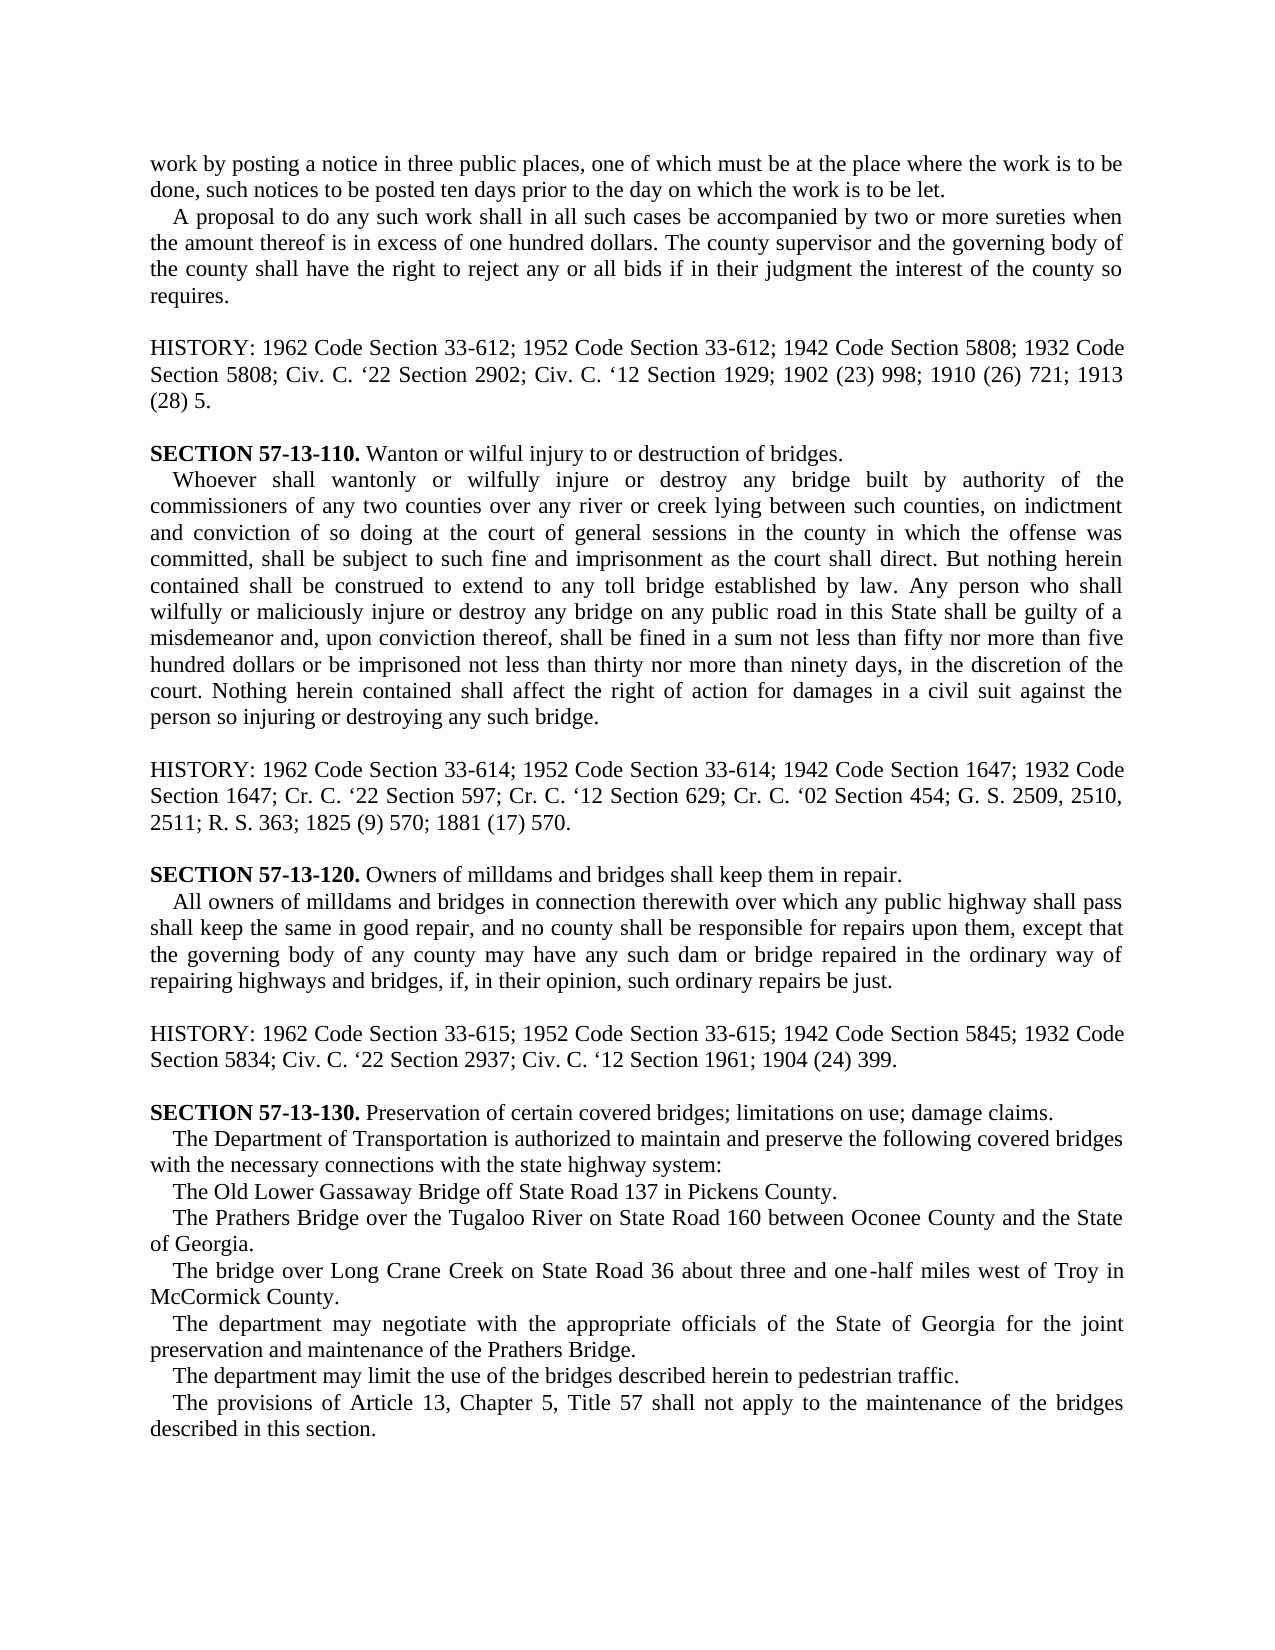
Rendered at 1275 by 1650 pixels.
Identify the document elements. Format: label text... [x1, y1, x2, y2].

text The provisions of Article 13, Chapter 5, Title 57 shall not apply to the maintenance of the bridges described in this section. [150, 1389, 1125, 1441]
text HISTORY: 1962 Code Section 33-614; 1952 Code Section 33-614; 1942 Code Section 1647; 1932 Code Section 1647; Cr. C. ‘22 Section 597; Cr. C. ‘12 Section 629; Cr. C. ‘02 Section 454; G. S. 2509, 2510, 2511; R. S. 363; 1825 (9) 570; 1881 (17) 570. [150, 756, 1125, 835]
text All owners of milldams and bridges in connection therewith over which any public highway shall pass shall keep the same in good repair, and no county shall be responsible for repairs upon them, except that the governing body of any county may have any such dam or bridge repaired in the ordinary way of repairing highways and bridges, if, in their opinion, such ordinary repairs be just. [150, 888, 1125, 993]
text The Old Lower Gassaway Bridge off State Road 137 in Pickens County. [150, 1178, 1125, 1204]
text The Department of Transportation is authorized to maintain and preserve the following covered bridges with the necessary connections with the state highway system: [150, 1125, 1125, 1178]
text The Prathers Bridge over the Tugaloo River on State Road 160 between Oconee County and the State of Georgia. [150, 1204, 1125, 1257]
text The department may limit the use of the bridges described herein to pedestrian traffic. [150, 1362, 1125, 1389]
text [150, 150, 1125, 203]
text HISTORY: 1962 Code Section 33-615; 1952 Code Section 33-615; 1942 Code Section 5845; 1932 Code Section 5834; Civ. C. ‘22 Section 2937; Civ. C. ‘12 Section 1961; 1904 (24) 399. [150, 1020, 1125, 1072]
text SECTION 57-13-130. Preservation of certain covered bridges; limitations on use; damage claims. [150, 1099, 1125, 1125]
text HISTORY: 1962 Code Section 33-612; 1952 Code Section 33-612; 1942 Code Section 5808; 1932 Code Section 5808; Civ. C. ‘22 Section 2902; Civ. C. ‘12 Section 1929; 1902 (23) 998; 1910 (26) 721; 1913 (28) 5. [150, 334, 1125, 413]
text A proposal to do any such work shall in all such cases be accompanied by two or more sureties when the amount thereof is in excess of one hundred dollars. The county supervisor and the governing body of the county shall have the right to reject any or all bids if in their judgment the interest of the county so requires. [150, 203, 1125, 308]
text The bridge over Long Crane Creek on State Road 36 about three and one-half miles west of Troy in McCormick County. [150, 1257, 1125, 1309]
text SECTION 57-13-110. Wanton or wilful injury to or destruction of bridges. [150, 440, 1125, 466]
text The department may negotiate with the appropriate officials of the State of Georgia for the joint preservation and maintenance of the Prathers Bridge. [150, 1309, 1125, 1362]
text Whoever shall wantonly or wilfully injure or destroy any bridge built by authority of the commissioners of any two counties over any river or creek lying between such counties, on indictment and conviction of so doing at the court of general sessions in the county in which the offense was committed, shall be subject to such fine and imprisonment as the court shall direct. But nothing herein contained shall be construed to extend to any toll bridge established by law. Any person who shall wilfully or maliciously injure or destroy any bridge on any public road in this State shall be guilty of a misdemeanor and, upon conviction thereof, shall be fined in a sum not less than fifty nor more than five hundred dollars or be imprisoned not less than thirty nor more than ninety days, in the discretion of the court. Nothing herein contained shall affect the right of action for damages in a civil suit against the person so injuring or destroying any such bridge. [150, 466, 1125, 730]
text SECTION 57-13-120. Owners of milldams and bridges shall keep them in repair. [150, 862, 1125, 888]
